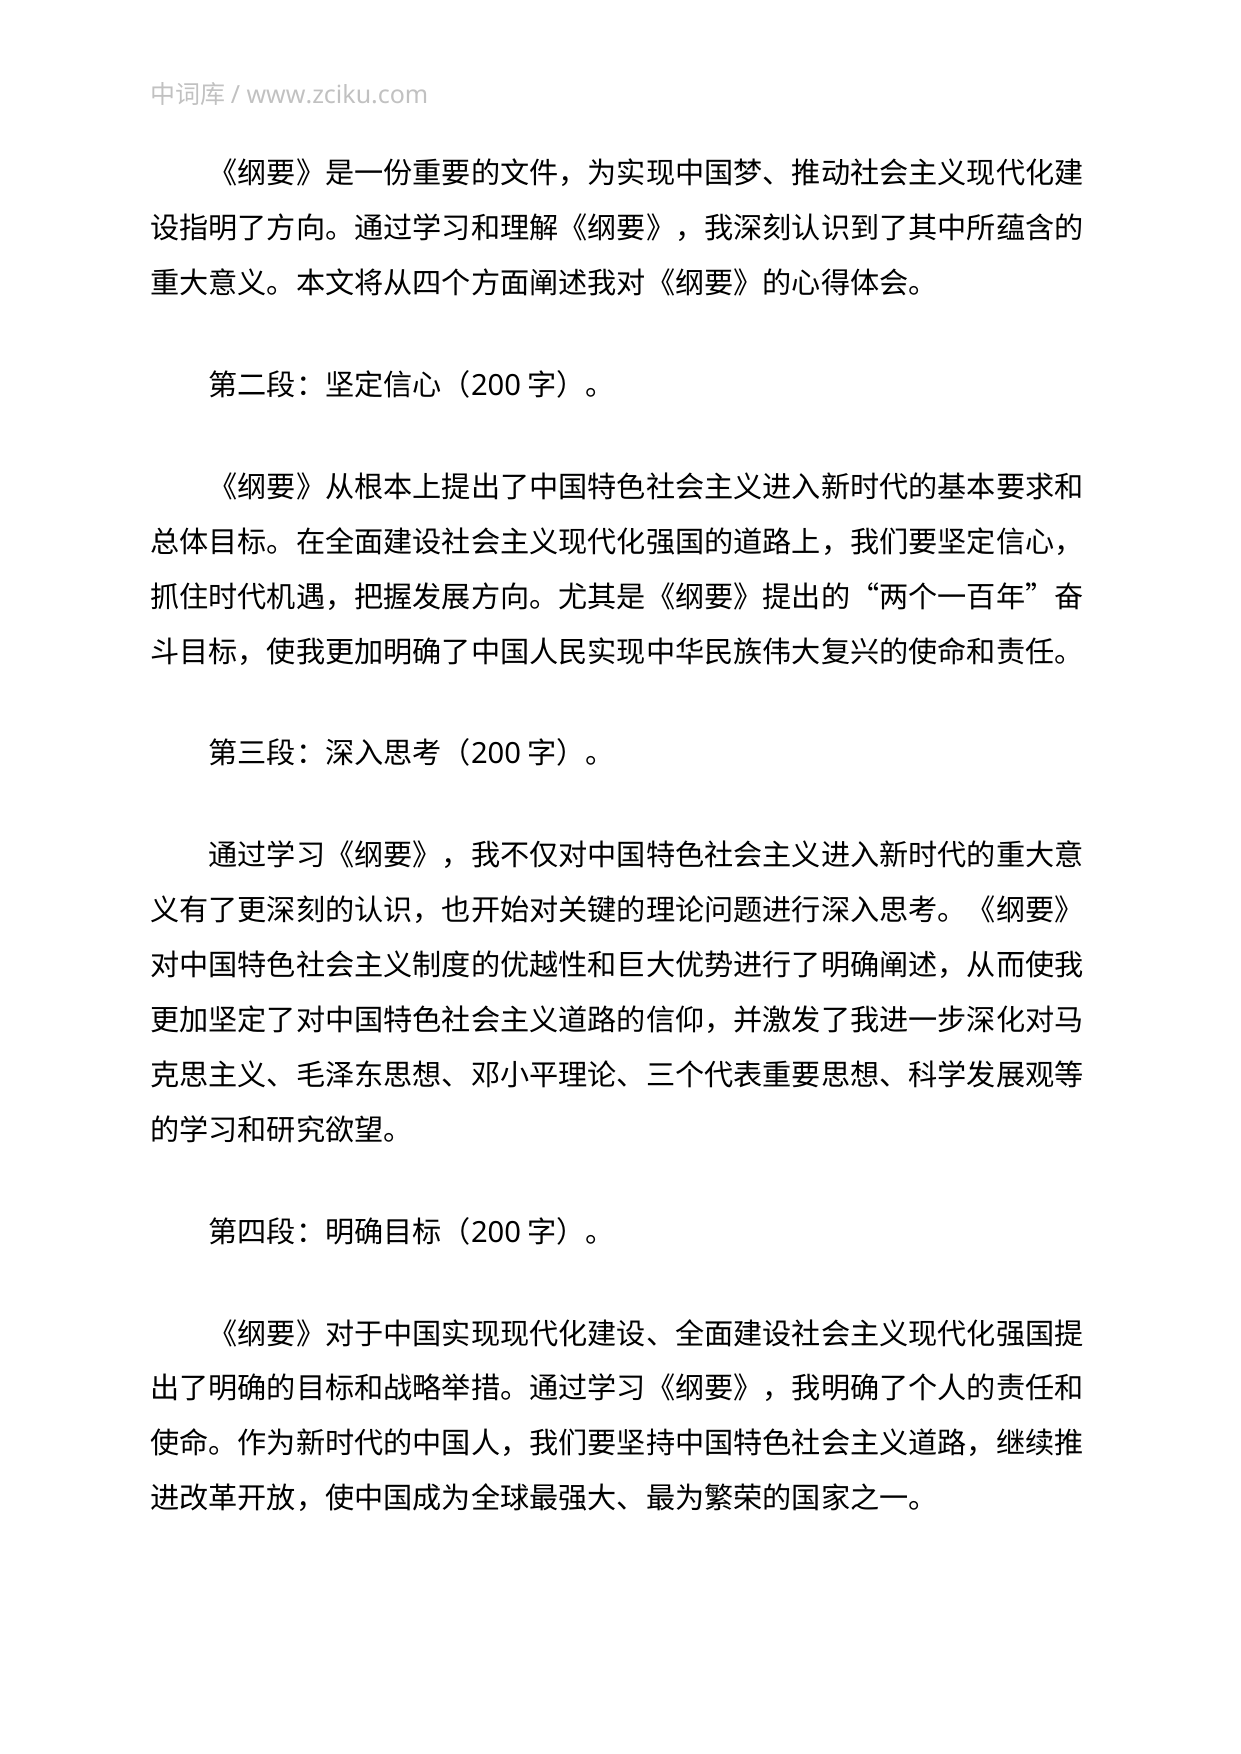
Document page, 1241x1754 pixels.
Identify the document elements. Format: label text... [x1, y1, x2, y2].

text 《纲要》对于中国实现现代化建设、全面建设社会主义现代化强国提出了明确的目标和战略举措。通过学习《纲要》，我明确了个人的责任和使命。作为新时代的中国人，我们要坚持中国特色社会主义道路，继续推进改革开放，使中国成为全球最强大、最为繁荣的国家之一。 [150, 1310, 1090, 1517]
text 通过学习《纲要》，我不仅对中国特色社会主义进入新时代的重大意义有了更深刻的认识，也开始对关键的理论问题进行深入思考。《纲要》对中国特色社会主义制度的优越性和巨大优势进行了明确阐述，从而使我更加坚定了对中国特色社会主义道路的信仰，并激发了我进一步深化对马克思主义、毛泽东思想、邓小平理论、三个代表重要思想、科学发展观等的学习和研究欲望。 [150, 832, 1090, 1149]
text 《纲要》是一份重要的文件，为实现中国梦、推动社会主义现代化建设指明了方向。通过学习和理解《纲要》，我深刻认识到了其中所蕴含的重大意义。本文将从四个方面阐述我对《纲要》的心得体会。 [150, 150, 1090, 302]
text 第三段：深入思考（200字）。 [150, 730, 1090, 772]
text 第四段：明确目标（200字）。 [150, 1208, 1090, 1251]
text 《纲要》从根本上提出了中国特色社会主义进入新时代的基本要求和总体目标。在全面建设社会主义现代化强国的道路上，我们要坚定信心，抓住时代机遇，把握发展方向。尤其是《纲要》提出的“两个一百年”奋斗目标，使我更加明确了中国人民实现中华民族伟大复兴的使命和责任。 [150, 463, 1090, 671]
text 第二段：坚定信心（200字）。 [150, 362, 1090, 404]
